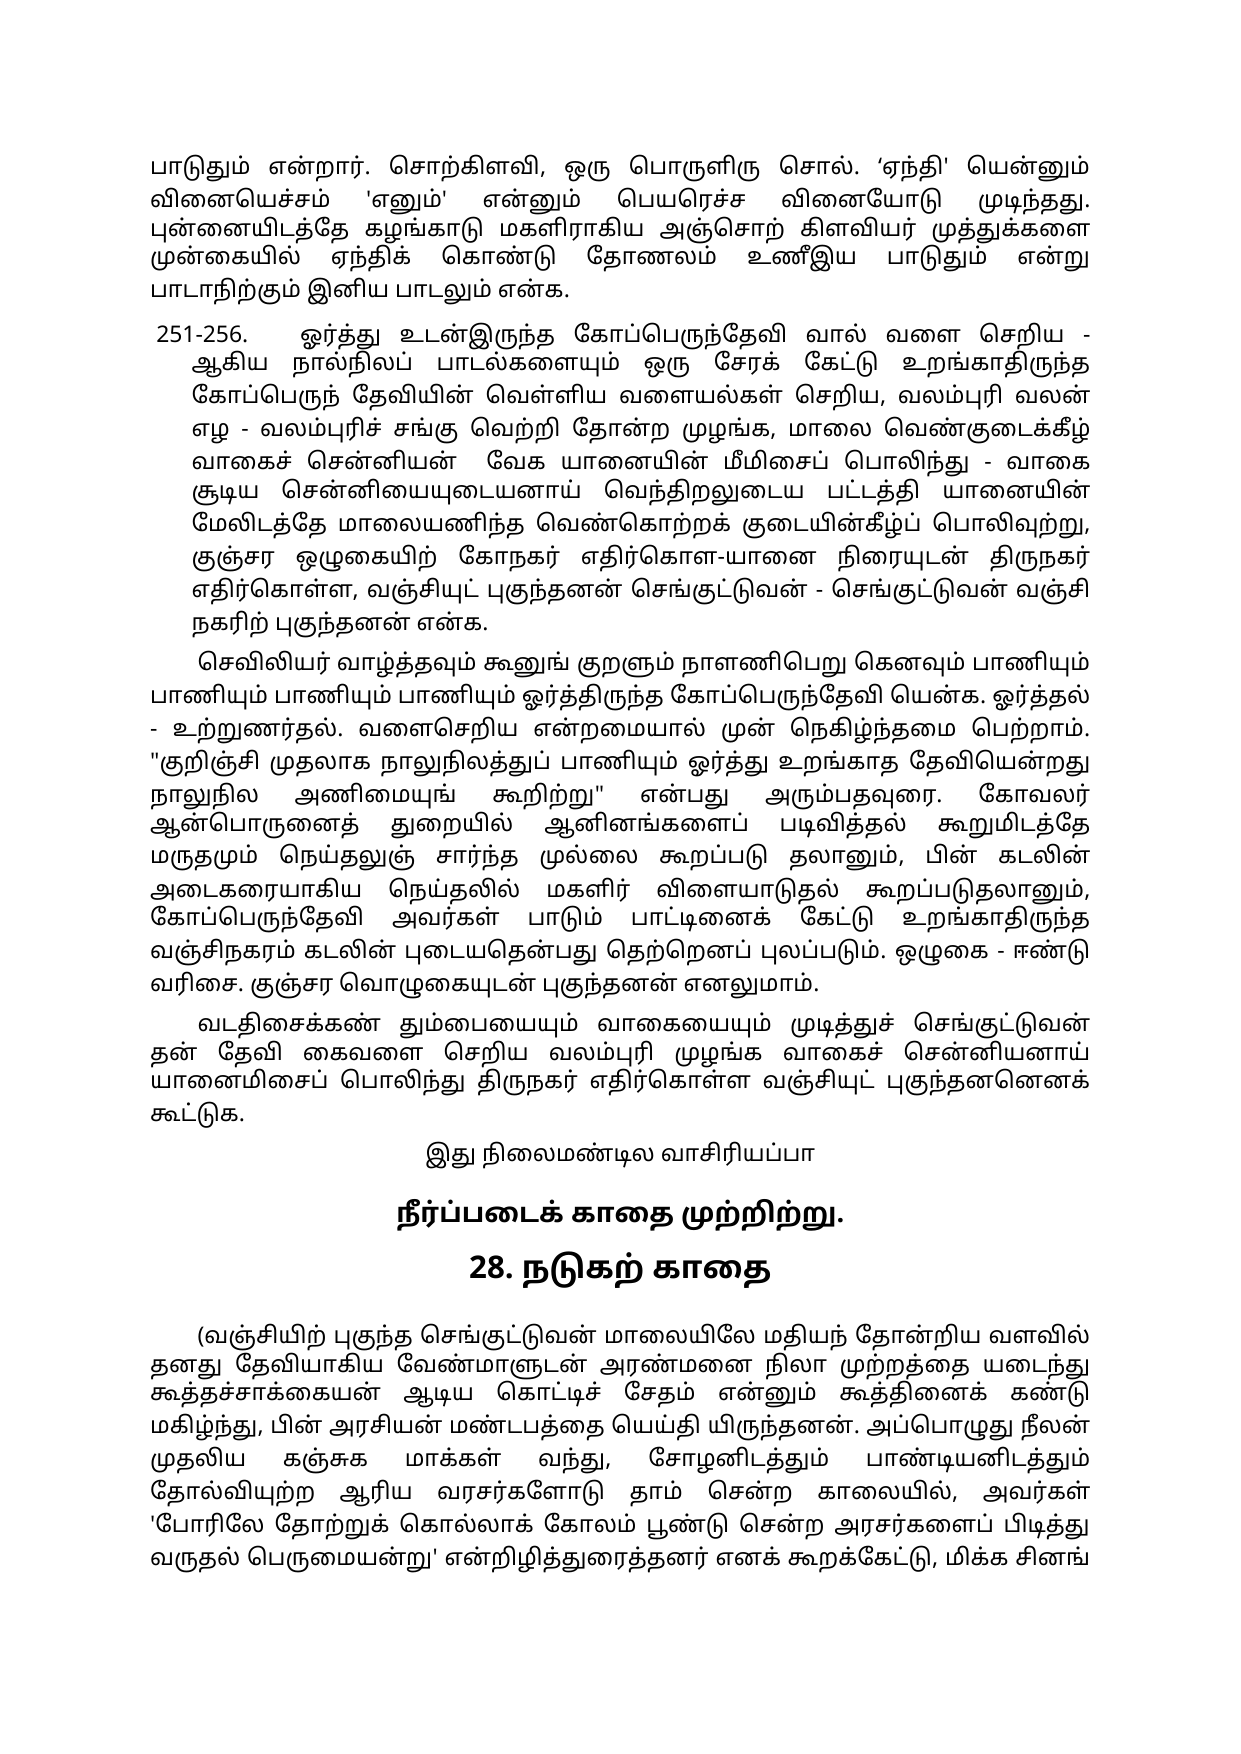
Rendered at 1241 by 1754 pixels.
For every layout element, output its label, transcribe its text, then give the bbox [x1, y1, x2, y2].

text நீர்ப்படைக் காதை முற்றிற்று. [150, 1194, 1090, 1233]
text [150, 1319, 1090, 1574]
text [150, 150, 1090, 306]
text இது நிலைமண்டில வாசிரியப்பா [150, 1142, 1090, 1170]
text 28. நடுகற் காதை [150, 1245, 1090, 1290]
text செவிலியர் வாழ்த்தவும் கூனுங் குறளும் நாளணிபெறு கெனவும் பாணியும் பாணியும் பாணியும் பாணியும் ஓர்த்திருந்த கோப்பெருந்தேவி யென்க. ஓர்த்தல் - உற்றுணர்தல். வளைசெறிய என்றமையால் முன் நெகிழ்ந்தமை பெற்றாம். "குறிஞ்சி முதலாக நாலுநிலத்துப் பாணியும் ஓர்த்து உறங்காத தேவியென்றது நாலுநில அணிமையுங் கூறிற்று" என்பது அரும்பதவுரை. கோவலர் ஆன்பொருனைத் துறையில் ஆனினங்களைப் படிவித்தல் கூறுமிடத்தே மருதமும் நெய்தலுஞ் சார்ந்த முல்லை கூறப்படு தலானும், பின் கடலின் அடைகரையாகிய நெய்தலில் மகளிர் விளையாடுதல் கூறப்படுதலானும், கோப்பெருந்தேவி அவர்கள் பாடும் பாட்டினைக் கேட்டு உறங்காதிருந்த வஞ்சிநகரம் கடலின் புடையதென்பது தெற்றெனப் புலப்படும். ஒழுகை - ஈண்டு வரிசை. குஞ்சர வொழுகையுடன் புகுந்தனன் எனலுமாம். [150, 651, 1090, 1000]
text 251-256. ஓர்த்து உடன்இருந்த கோப்பெருந்தேவி வால் வளை செறிய - ஆகிய நால்நிலப் பாடல்களையும் ஒரு சேரக் கேட்டு உறங்காதிருந்த கோப்பெருந் தேவியின் வெள்ளிய வளையல்கள் செறிய, வலம்புரி வலன் எழ - வலம்புரிச் சங்கு வெற்றி தோன்ற முழங்க, மாலை வெண்குடைக்கீழ் வாகைச் சென்னியன் வேக யானையின் மீமிசைப் பொலிந்து - வாகை சூடிய சென்னியையுடையனாய் வெந்திறலுடைய பட்டத்தி யானையின் மேலிடத்தே மாலையணிந்த வெண்கொற்றக் குடையின்கீழ்ப் பொலிவுற்று, குஞ்சர ஒழுகையிற் கோநகர் எதிர்கொள-யானை நிரையுடன் திருநகர் எதிர்கொள்ள, வஞ்சியுட் புகுந்தனன் செங்குட்டுவன் - செங்குட்டுவன் வஞ்சி நகரிற் புகுந்தனன் என்க. [156, 318, 1090, 639]
text வடதிசைக்கண் தும்பையையும் வாகையையும் முடித்துச் செங்குட்டுவன் தன் தேவி கைவளை செறிய வலம்புரி முழங்க வாகைச் சென்னியனாய் யானைமிசைப் பொலிந்து திருநகர் எதிர்கொள்ள வஞ்சியுட் புகுந்தனனெனக் கூட்டுக. [150, 1012, 1090, 1130]
